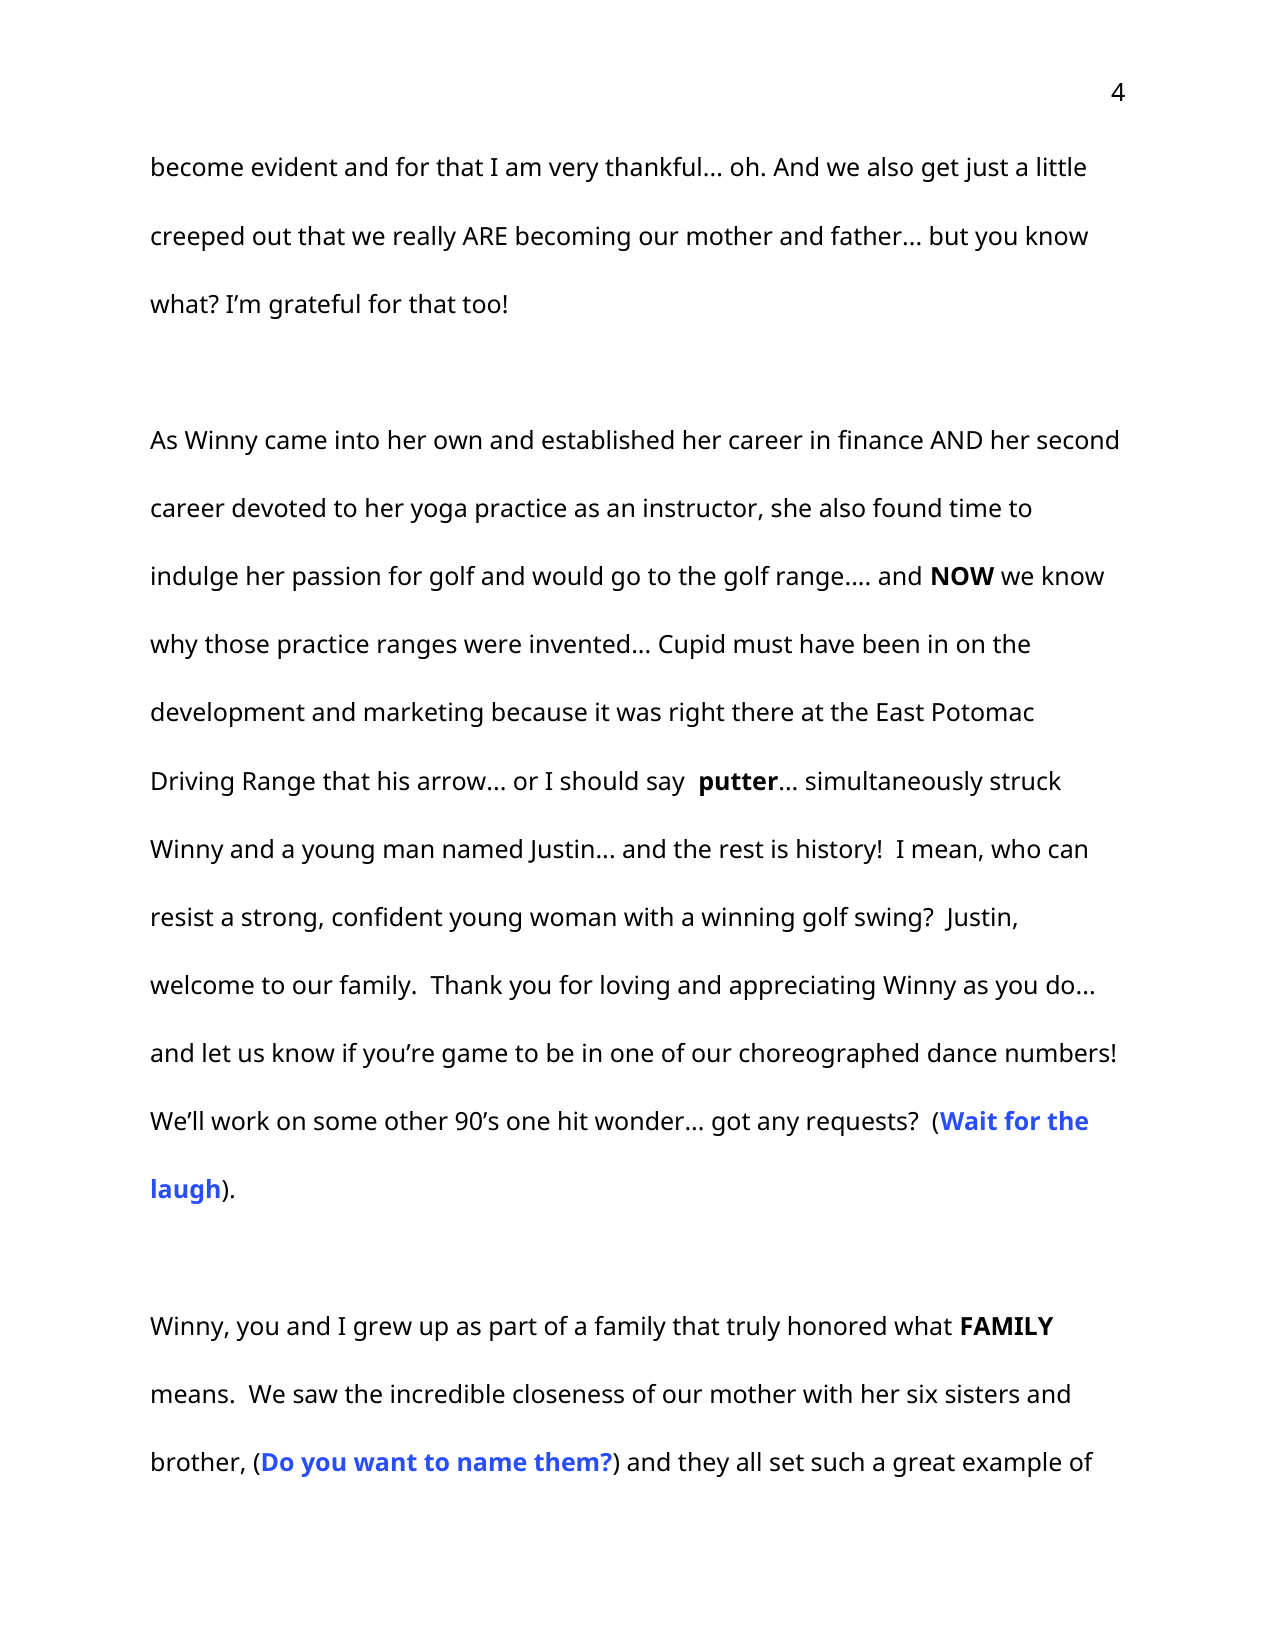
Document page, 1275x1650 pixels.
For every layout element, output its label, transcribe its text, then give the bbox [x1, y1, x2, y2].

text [150, 1308, 1125, 1478]
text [150, 150, 1125, 320]
text As Winny came into her own and established her career in finance AND her second career devoted to her yoga practice as an instructor, she also found time to indulge her passion for golf and would go to the golf range.... and NOW we know why those practice ranges were invented... Cupid must have been in on the development and marketing because it was right there at the East Potomac Driving Range that his arrow... or I should say putter... simultaneously struck Winny and a young man named Justin... and the rest is history! I mean, who can resist a strong, confident young woman with a winning golf swing? Justin, welcome to our family. Thank you for loving and appreciating Winny as you do... and let us know if you’re game to be in one of our choreographed dance numbers! We’ll work on some other 90’s one hit wonder... got any requests? (Wait for the laugh). [150, 422, 1125, 1206]
